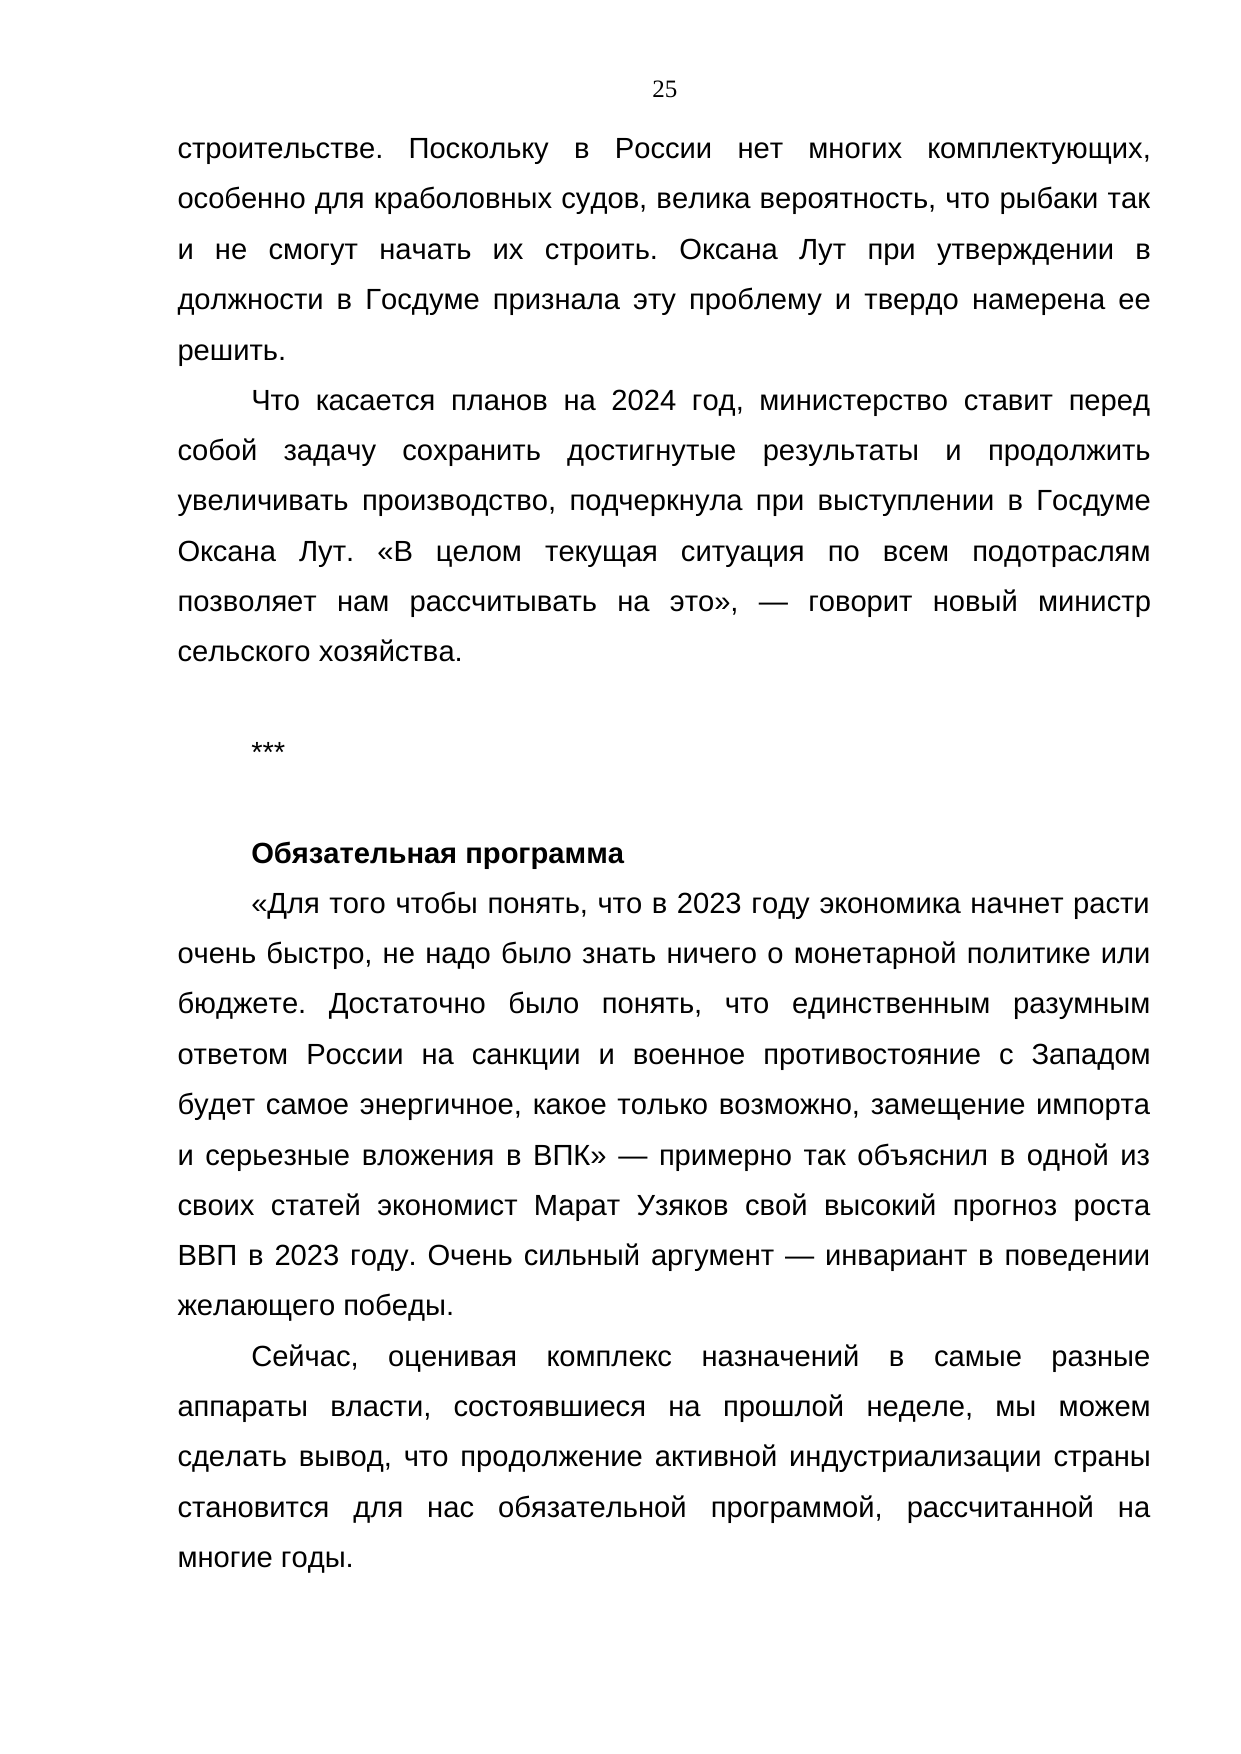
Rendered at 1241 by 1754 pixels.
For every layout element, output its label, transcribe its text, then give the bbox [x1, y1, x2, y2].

text Что касается планов на 2024 год, министерство ставит перед собой задачу сохранить достигнутые результаты и продолжить увеличивать производство, подчеркнула при выступлении в Госдуме Оксана Лут. «В целом текущая ситуация по всем подотраслям позволяет нам рассчитывать на это», — говорит новый министр сельского хозяйства. [177, 383, 1152, 668]
text Обязательная программа [177, 836, 1152, 869]
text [177, 131, 1152, 366]
text Сейчас, оценивая комплекс назначений в самые разные аппараты власти, состоявшиеся на прошлой неделе, мы можем сделать вывод, что продолжение активной индустриализации страны становится для нас обязательной программой, рассчитанной на многие годы. [177, 1339, 1152, 1573]
text «Для того чтобы понять, что в 2023 году экономика начнет расти очень быстро, не надо было знать ничего о монетарной политике или бюджете. Достаточно было понять, что единственным разумным ответом России на санкции и военное противостояние с Западом будет самое энергичное, какое только возможно, замещение импорта и серьезные вложения в ВПК» — примерно так объяснил в одной из своих статей экономист Марат Узяков свой высокий прогноз роста ВВП в 2023 году. Очень сильный аргумент — инвариант в поведении желающего победы. [177, 886, 1152, 1322]
text *** [177, 735, 1152, 768]
